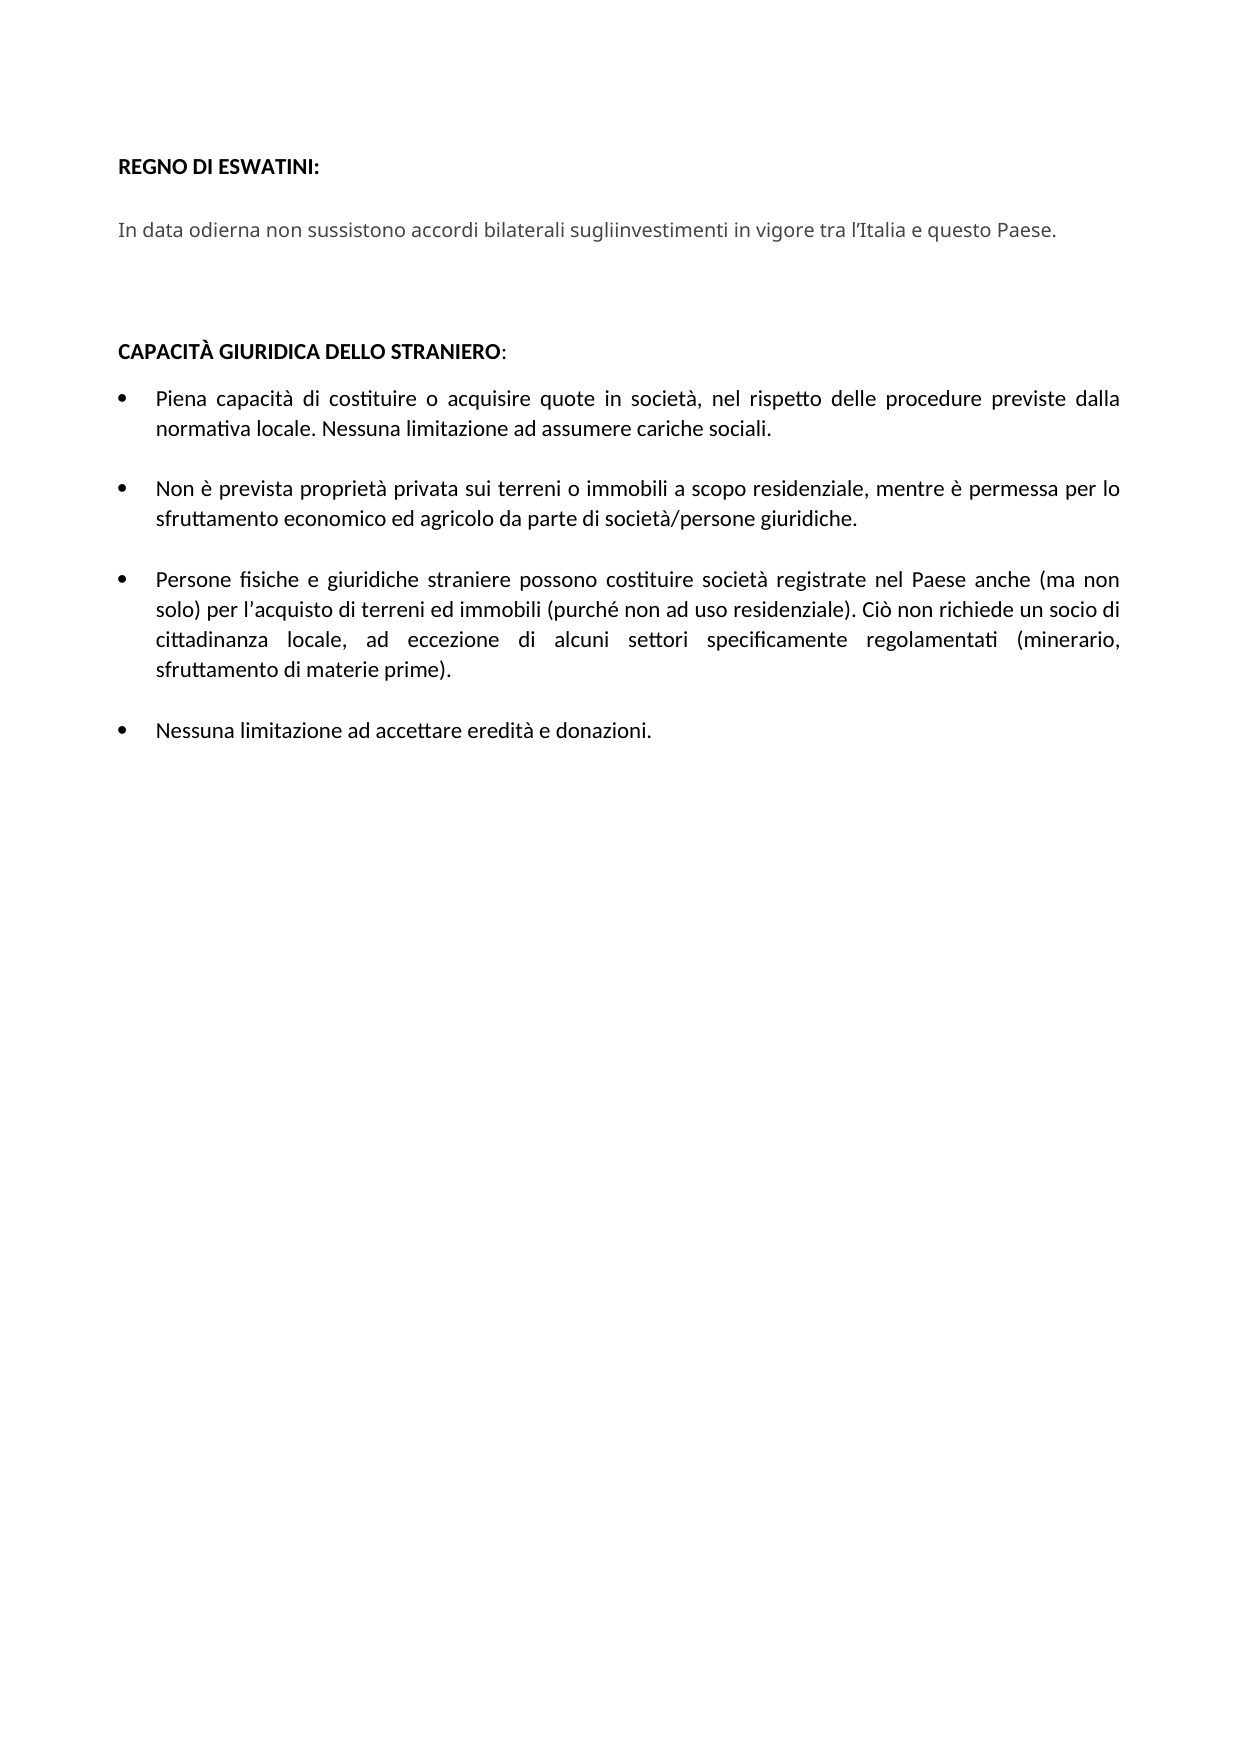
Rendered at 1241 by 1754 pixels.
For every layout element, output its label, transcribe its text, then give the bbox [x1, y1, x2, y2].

list Nessuna limitazione ad accettare eredità e donazioni. [118, 716, 1122, 744]
list Non è prevista proprietà privata sui terreni o immobili a scopo residenziale, mentre è permessa per lo sfruttamento economico ed agricolo da parte di società/persone giuridiche. [118, 474, 1122, 533]
text CAPACITÀ GIURIDICA DELLO STRANIERO: [118, 337, 1122, 365]
list Piena capacità di costituire o acquisire quote in società, nel rispetto delle procedure previste dalla normativa locale. Nessuna limitazione ad assumere cariche sociali. [118, 384, 1122, 442]
list Persone fisiche e giuridiche straniere possono costituire società registrate nel Paese anche (ma non solo) per l’acquisto di terreni ed immobili (purché non ad uso residenziale). Ciò non richiede un socio di cittadinanza locale, ad eccezione di alcuni settori specificamente regolamentati (minerario, sfruttamento di materie prime). [118, 565, 1122, 684]
text In data odierna non sussistono accordi bilaterali sugliinvestimenti in vigore tra l’Italia e questo Paese. [118, 216, 1122, 243]
text REGNO DI ESWATINI: [118, 152, 1122, 180]
